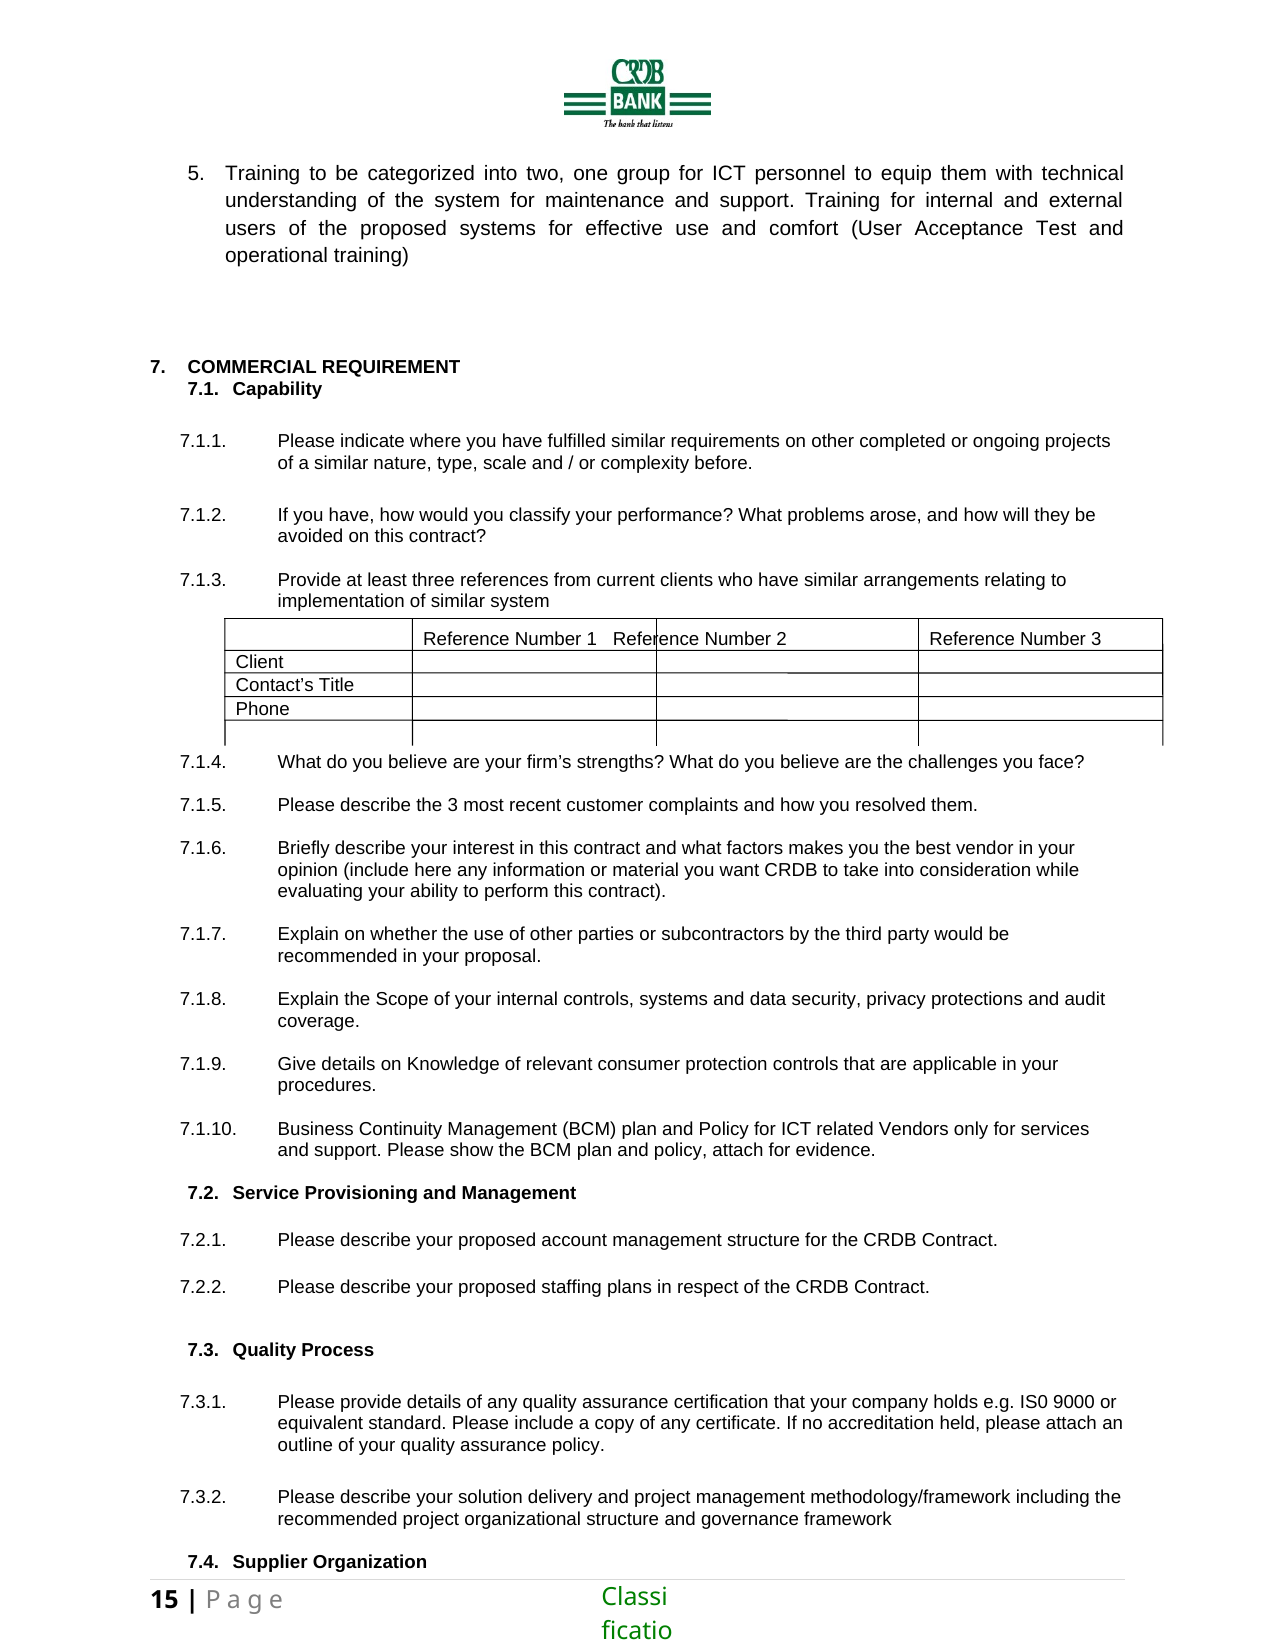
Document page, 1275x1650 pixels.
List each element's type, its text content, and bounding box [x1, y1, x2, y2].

list Please describe the 3 most recent customer complaints and how you resolved them. [179, 794, 1125, 815]
list If you have, how would you classify your performance? What problems arose, and how will they be avoided on this contract? [179, 504, 1125, 547]
list Capability [187, 378, 1125, 399]
list What do you believe are your firm’s strengths? What do you believe are the challenges you face? [179, 751, 1125, 772]
list Service Provisioning and Management [187, 1182, 1125, 1203]
list Supplier Organization [187, 1551, 1125, 1572]
list Explain on whether the use of other parties or subcontractors by the third party would be recommended in your proposal. [179, 923, 1125, 966]
list Please describe your proposed staffing plans in respect of the CRDB Contract. [179, 1275, 1125, 1297]
list Provide at least three references from current clients who have similar arrangements relating to implementation of similar system [179, 568, 1125, 612]
picture [564, 59, 711, 127]
list Business Continuity Management (BCM) plan and Policy for ICT related Vendors only for services and support. Please show the BCM plan and policy, attach for evidence. [179, 1117, 1125, 1160]
list Please describe your solution delivery and project management methodology/framework including the recommended project organizational structure and governance framework [179, 1486, 1125, 1529]
table_header Reference Number 1 Reference Number 2 [423, 619, 904, 649]
list Quality Process [187, 1338, 1125, 1360]
text Contact’s Title [235, 674, 1125, 696]
list Explain the Scope of your internal controls, systems and data security, privacy protections and audit coverage. [179, 988, 1125, 1031]
text Client [235, 650, 1125, 672]
list Training to be categorized into two, one group for ICT personnel to equip them with technical understanding of the system for maintenance and support. Training for internal and external users of the proposed systems for effective use and comfort (User Acceptance Test and operational training) [187, 160, 1125, 267]
list Please indicate where you have fulfilled similar requirements on other completed or ongoing projects of a similar nature, type, scale and / or complexity before. [179, 430, 1125, 473]
list Please describe your proposed account management structure for the CRDB Contract. [179, 1229, 1125, 1250]
list Please provide details of any quality assurance certification that your company holds e.g. IS0 9000 or equivalent standard. Please include a copy of any certificate. If no accreditation held, please attach an outline of your quality assurance policy. [179, 1391, 1125, 1455]
table_header Reference Number 3 [904, 619, 1139, 649]
list COMMERCIAL REQUIREMENT [150, 356, 1125, 378]
list Briefly describe your interest in this contract and what factors makes you the best vendor in your opinion (include here any information or material you want CRDB to take into consideration while evaluating your ability to perform this contract). [179, 837, 1125, 902]
list Give details on Knowledge of relevant consumer protection controls that are applicable in your procedures. [179, 1053, 1125, 1096]
text Phone [235, 698, 1125, 719]
